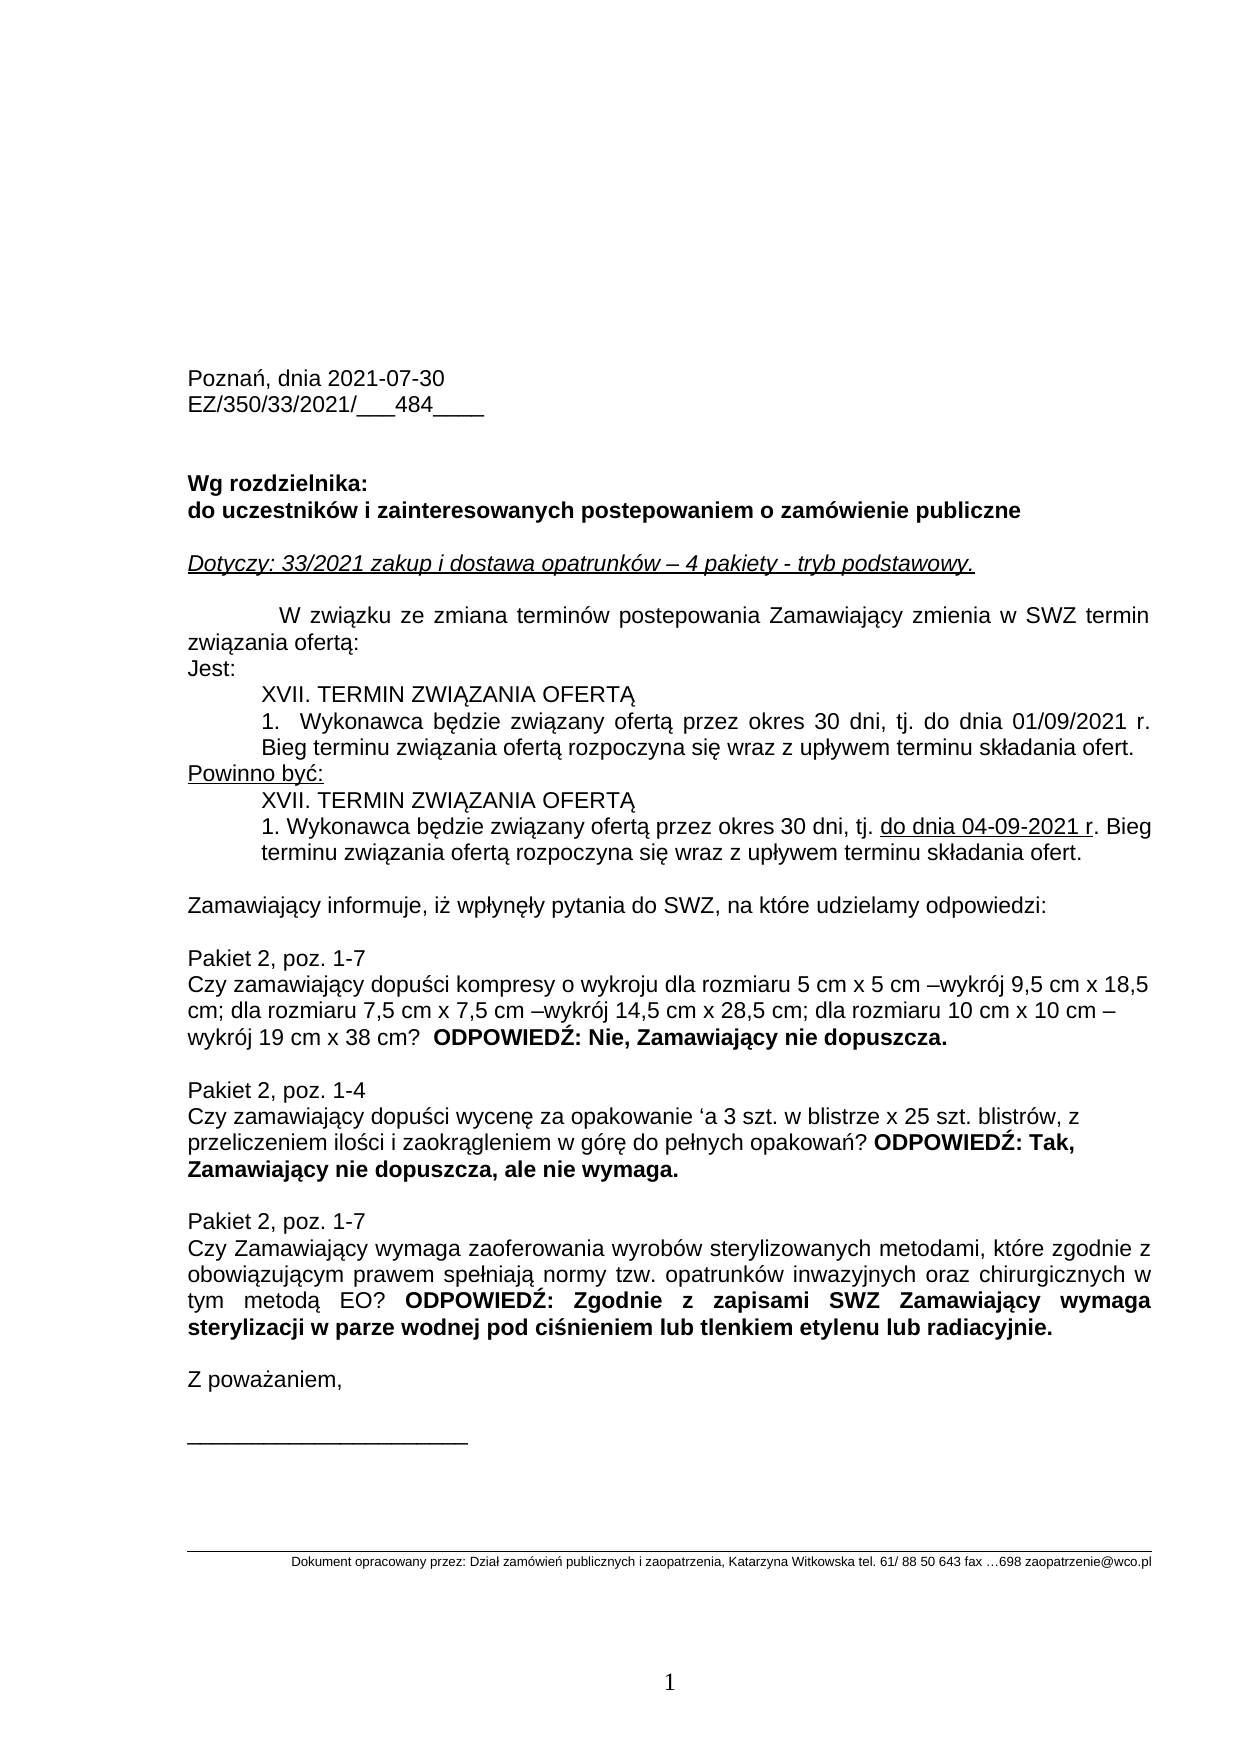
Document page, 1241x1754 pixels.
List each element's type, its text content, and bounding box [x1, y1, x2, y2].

text Czy zamawiający dopuści kompresy o wykroju dla rozmiaru 5 cm x 5 cm –wykrój 9,5 cm x 18,5 cm; dla rozmiaru 7,5 cm x 7,5 cm –wykrój 14,5 cm x 28,5 cm; dla rozmiaru 10 cm x 10 cm –wykrój 19 cm x 38 cm? ODPOWIEDŹ: Nie, Zamawiający nie dopuszcza. [187, 971, 1152, 1050]
text Zamawiający informuje, iż wpłynęły pytania do SWZ, na które udzielamy odpowiedzi: [187, 892, 1152, 918]
text Czy zamawiający dopuści wycenę za opakowanie ‘a 3 szt. w blistrze x 25 szt. blistrów, z przeliczeniem ilości i zaokrągleniem w górę do pełnych opakowań? ODPOWIEDŹ: Tak, Zamawiający nie dopuszcza, ale nie wymaga. [187, 1103, 1152, 1182]
text XVII. TERMIN ZWIĄZANIA OFERTĄ [261, 787, 1152, 813]
text ______________________ [187, 1419, 1152, 1446]
text W związku ze zmiana terminów postepowania Zamawiający zmienia w SWZ termin związania ofertą: [187, 602, 1152, 655]
text Pakiet 2, poz. 1-7 [187, 1208, 1152, 1235]
text 1. Wykonawca będzie związany ofertą przez okres 30 dni, tj. do dnia 04-09-2021 r. Bieg terminu związania ofertą rozpoczyna się wraz z upływem terminu składania ofert. [261, 813, 1152, 866]
text 1. Wykonawca będzie związany ofertą przez okres 30 dni, tj. do dnia 01/09/2021 r. Bieg terminu związania ofertą rozpoczyna się wraz z upływem terminu składania ofert. [261, 708, 1152, 760]
text EZ/350/33/2021/___484____ [187, 391, 1152, 418]
text Z poważaniem, [187, 1366, 1152, 1393]
text Dotyczy: 33/2021 zakup i dostawa opatrunków – 4 pakiety - tryb podstawowy. [187, 549, 1152, 576]
text Wg rozdzielnika: [187, 470, 1152, 497]
text Dokument opracowany przez: Dział zamówień publicznych i zaopatrzenia, Katarzyna Witkowska tel. 61/ 88 50 643 fax …698 zaopatrzenie@wco.pl [187, 1552, 1152, 1580]
text Pakiet 2, poz. 1-4 [187, 1077, 1152, 1103]
text Powinno być: [187, 760, 1152, 787]
text do uczestników i zainteresowanych postepowaniem o zamówienie publiczne [187, 497, 1152, 523]
text XVII. TERMIN ZWIĄZANIA OFERTĄ [261, 681, 1152, 708]
text Jest: [187, 655, 1152, 681]
text Czy Zamawiający wymaga zaoferowania wyrobów sterylizowanych metodami, które zgodnie z obowiązującym prawem spełniają normy tzw. opatrunków inwazyjnych oraz chirurgicznych w tym metodą EO? ODPOWIEDŹ: Zgodnie z zapisami SWZ Zamawiający wymaga sterylizacji w parze wodnej pod ciśnieniem lub tlenkiem etylenu lub radiacyjnie. [187, 1235, 1152, 1340]
text Poznań, dnia 2021-07-30 [187, 365, 1152, 391]
text Pakiet 2, poz. 1-7 [187, 945, 1152, 971]
